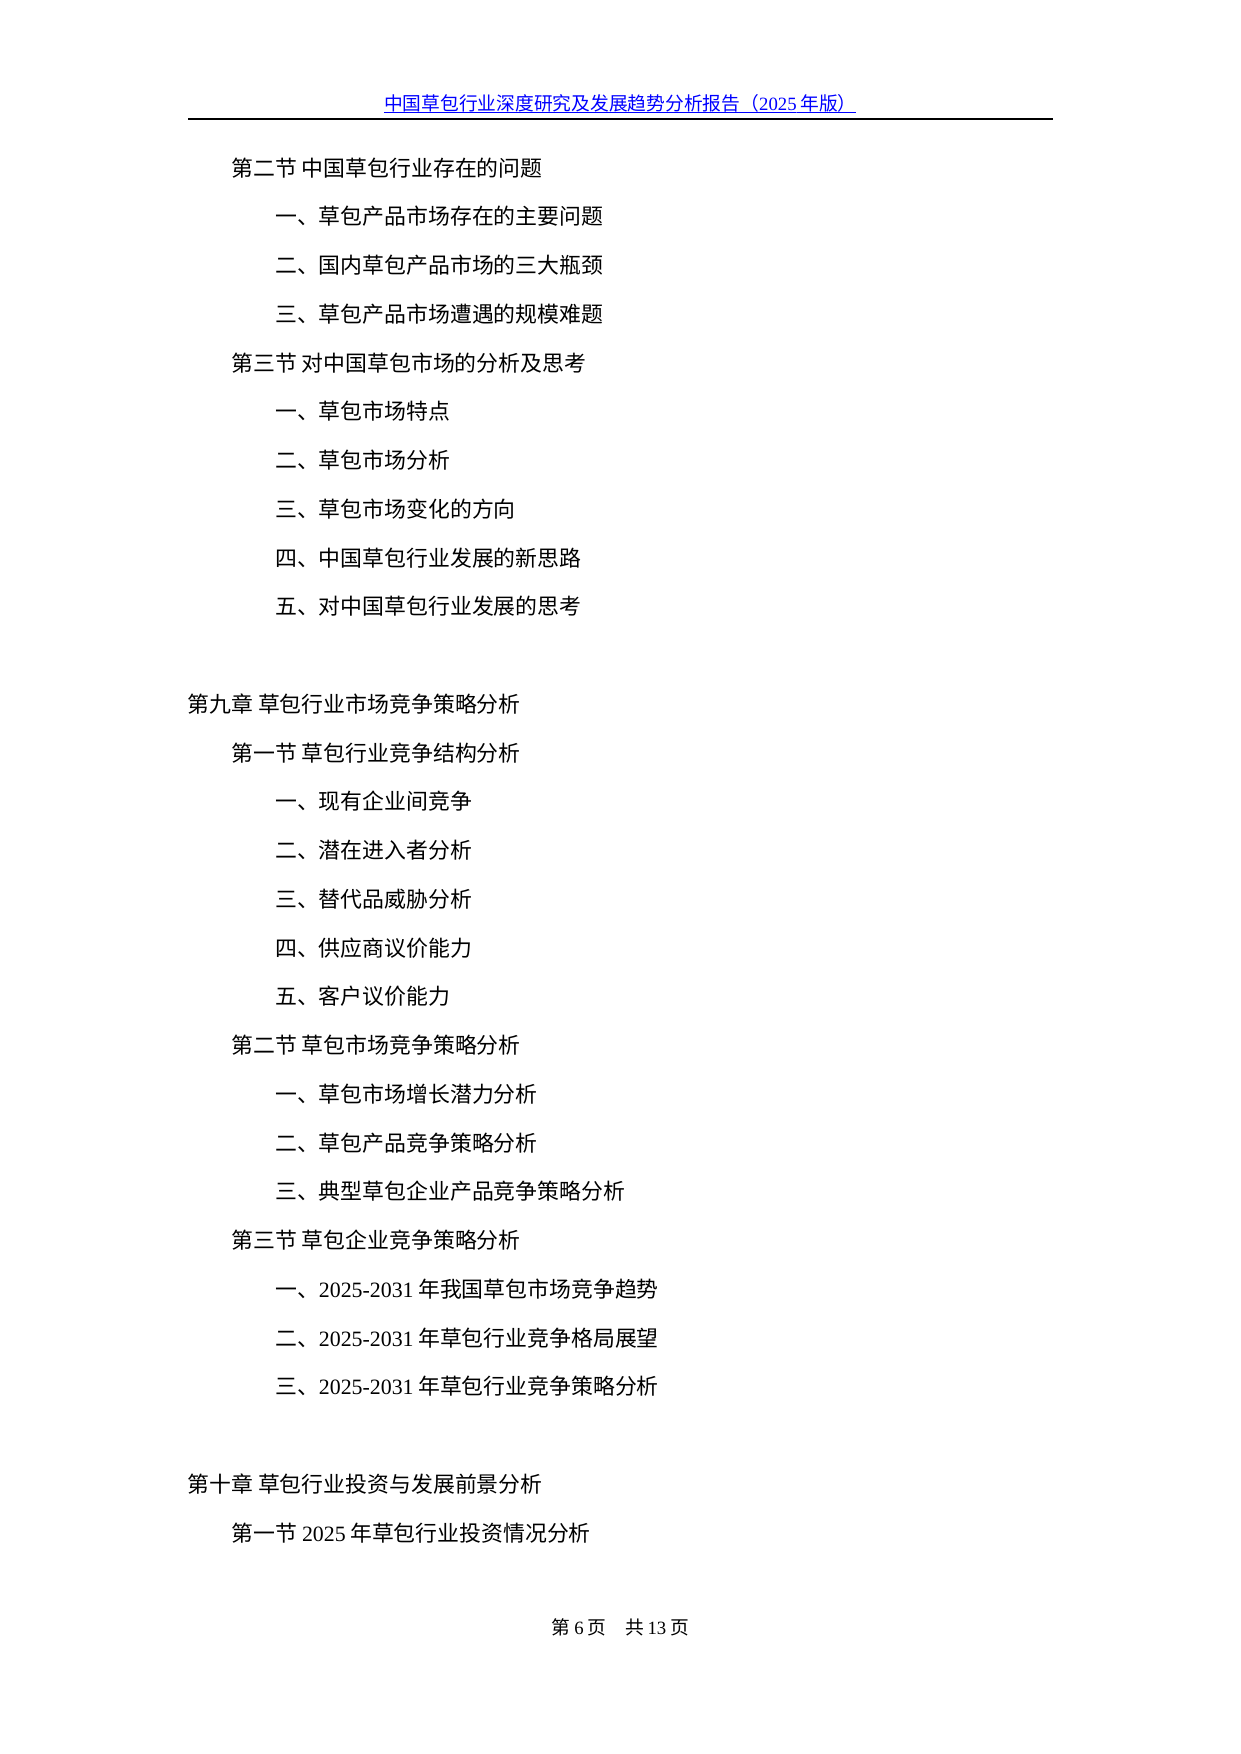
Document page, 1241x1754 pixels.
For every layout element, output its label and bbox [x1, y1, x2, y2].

text [187, 150, 1053, 1548]
